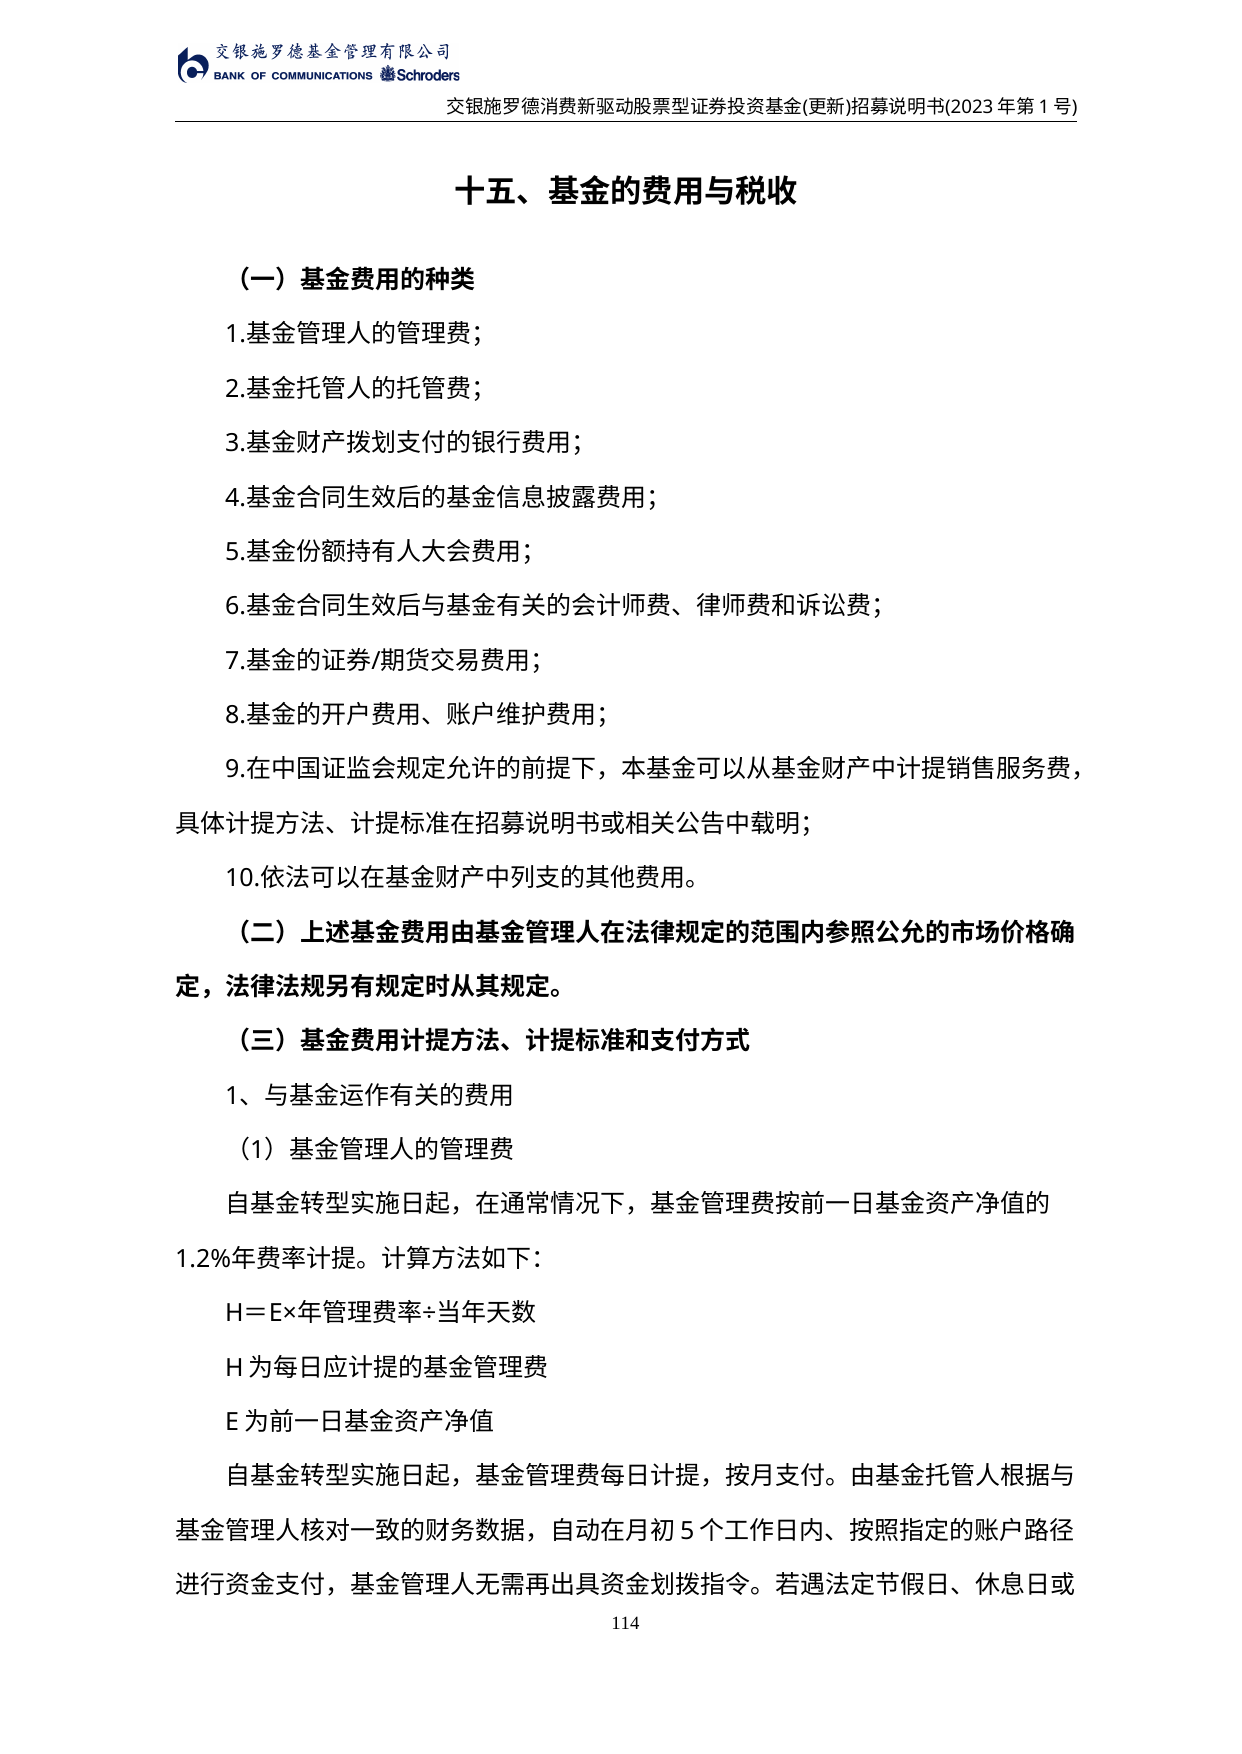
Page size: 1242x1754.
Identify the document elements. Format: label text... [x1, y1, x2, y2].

text H为每日应计提的基金管理费 [175, 1347, 1077, 1383]
text 1、与基金运作有关的费用 [175, 1075, 1077, 1111]
text 8.基金的开户费用、账户维护费用； [175, 694, 1077, 731]
text 5.基金份额持有人大会费用； [175, 531, 1077, 568]
text H＝E×年管理费率÷当年天数 [175, 1293, 1077, 1329]
picture [178, 43, 460, 83]
text E为前一日基金资产净值 [175, 1401, 1077, 1438]
text 自基金转型实施日起，在通常情况下，基金管理费按前一日基金资产净值的1.2%年费率计提。计算方法如下： [175, 1184, 1077, 1274]
text 10.依法可以在基金财产中列支的其他费用。 [175, 858, 1077, 894]
text 3.基金财产拨划支付的银行费用； [175, 423, 1077, 459]
text （一）基金费用的种类 [175, 259, 1077, 296]
text 9.在中国证监会规定允许的前提下，本基金可以从基金财产中计提销售服务费，具体计提方法、计提标准在招募说明书或相关公告中载明； [175, 749, 1077, 839]
text 1.基金管理人的管理费； [175, 314, 1077, 350]
text 2.基金托管人的托管费； [175, 368, 1077, 404]
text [175, 1456, 1077, 1601]
text 6.基金合同生效后与基金有关的会计师费、律师费和诉讼费； [175, 586, 1077, 622]
text 4.基金合同生效后的基金信息披露费用； [175, 477, 1077, 513]
text （三）基金费用计提方法、计提标准和支付方式 [175, 1021, 1077, 1057]
subtitle 十五、基金的费用与税收 [175, 167, 1077, 212]
text （1）基金管理人的管理费 [175, 1129, 1077, 1166]
text 7.基金的证券/期货交易费用； [175, 640, 1077, 676]
text （二）上述基金费用由基金管理人在法律规定的范围内参照公允的市场价格确定，法律法规另有规定时从其规定。 [175, 912, 1077, 1003]
